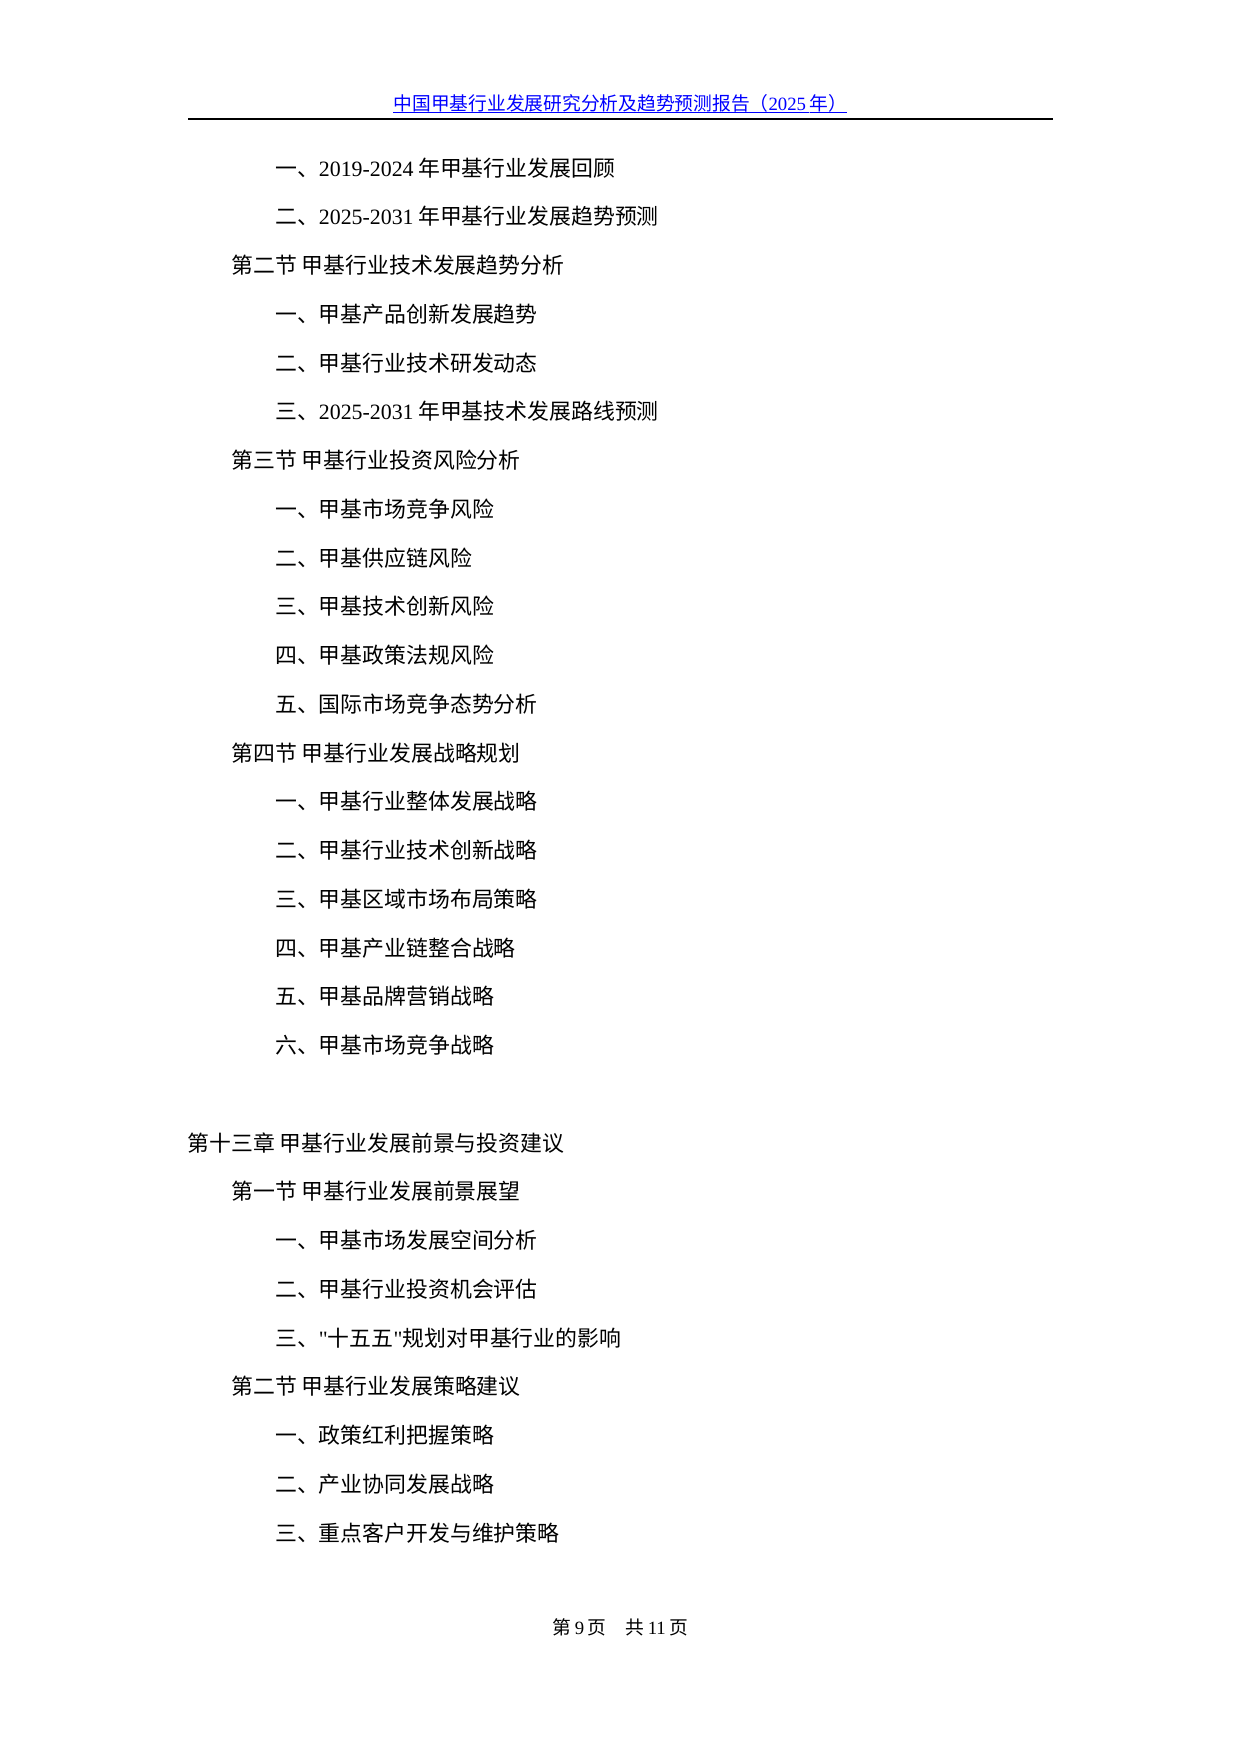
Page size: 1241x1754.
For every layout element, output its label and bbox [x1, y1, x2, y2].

text [187, 150, 1053, 1548]
